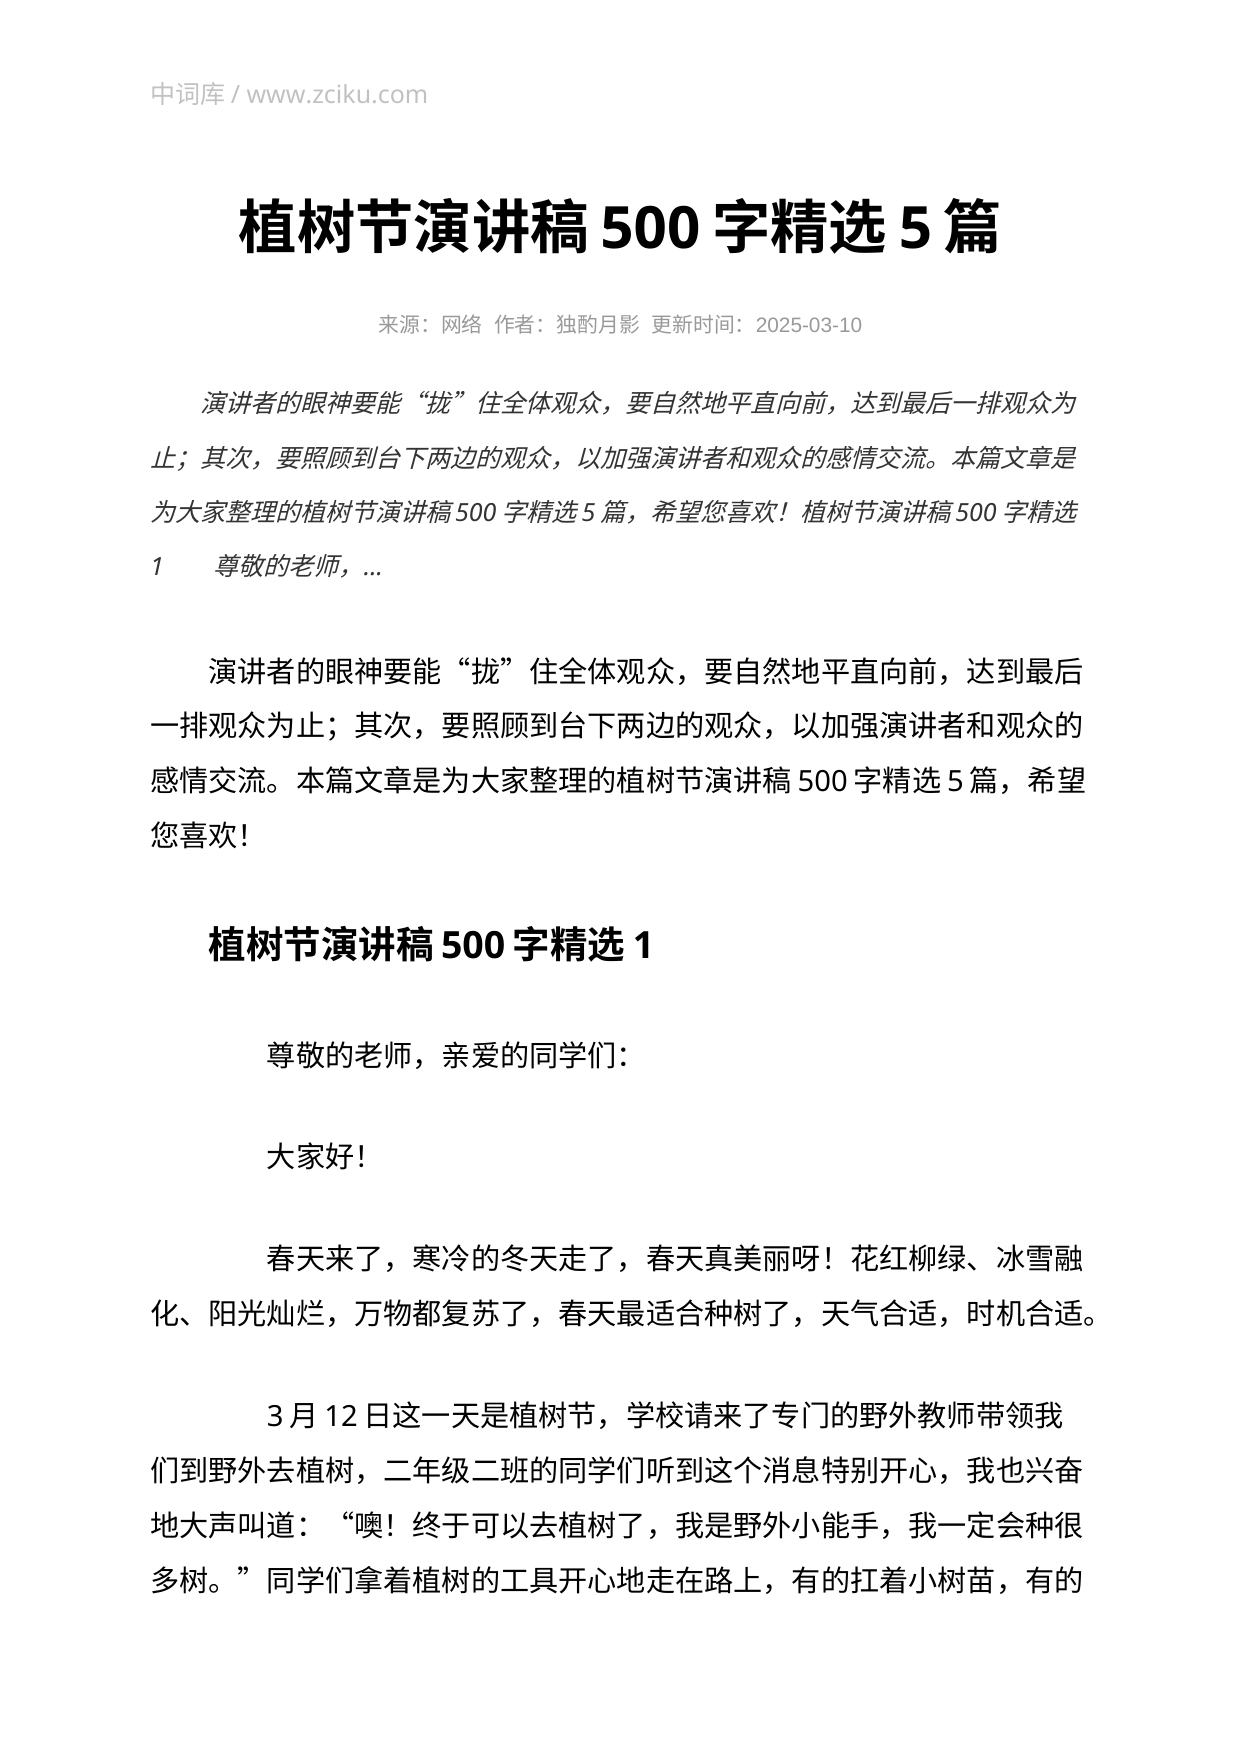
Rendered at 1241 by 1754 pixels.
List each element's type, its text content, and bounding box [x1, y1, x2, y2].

text 大家好！ [150, 1134, 1090, 1176]
text 演讲者的眼神要能“拢”住全体观众，要自然地平直向前，达到最后一排观众为止；其次，要照顾到台下两边的观众，以加强演讲者和观众的感情交流。本篇文章是为大家整理的植树节演讲稿500字精选5篇，希望您喜欢！植树节演讲稿500字精选1 尊敬的老师，... [150, 384, 1090, 583]
text 春天来了，寒冷的冬天走了，春天真美丽呀！花红柳绿、冰雪融化、阳光灿烂，万物都复苏了，春天最适合种树了，天气合适，时机合适。 [150, 1236, 1090, 1333]
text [150, 1392, 1090, 1599]
text 演讲者的眼神要能“拢”住全体观众，要自然地平直向前，达到最后一排观众为止；其次，要照顾到台下两边的观众，以加强演讲者和观众的感情交流。本篇文章是为大家整理的植树节演讲稿500字精选5篇，希望您喜欢！ [150, 648, 1090, 855]
text 尊敬的老师，亲爱的同学们： [150, 1032, 1090, 1074]
text 来源：网络 作者：独酌月影 更新时间：2025-03-10 [150, 313, 1090, 337]
text 植树节演讲稿500字精选1 [150, 915, 1090, 969]
subtitle 植树节演讲稿500字精选5篇 [150, 181, 1090, 266]
